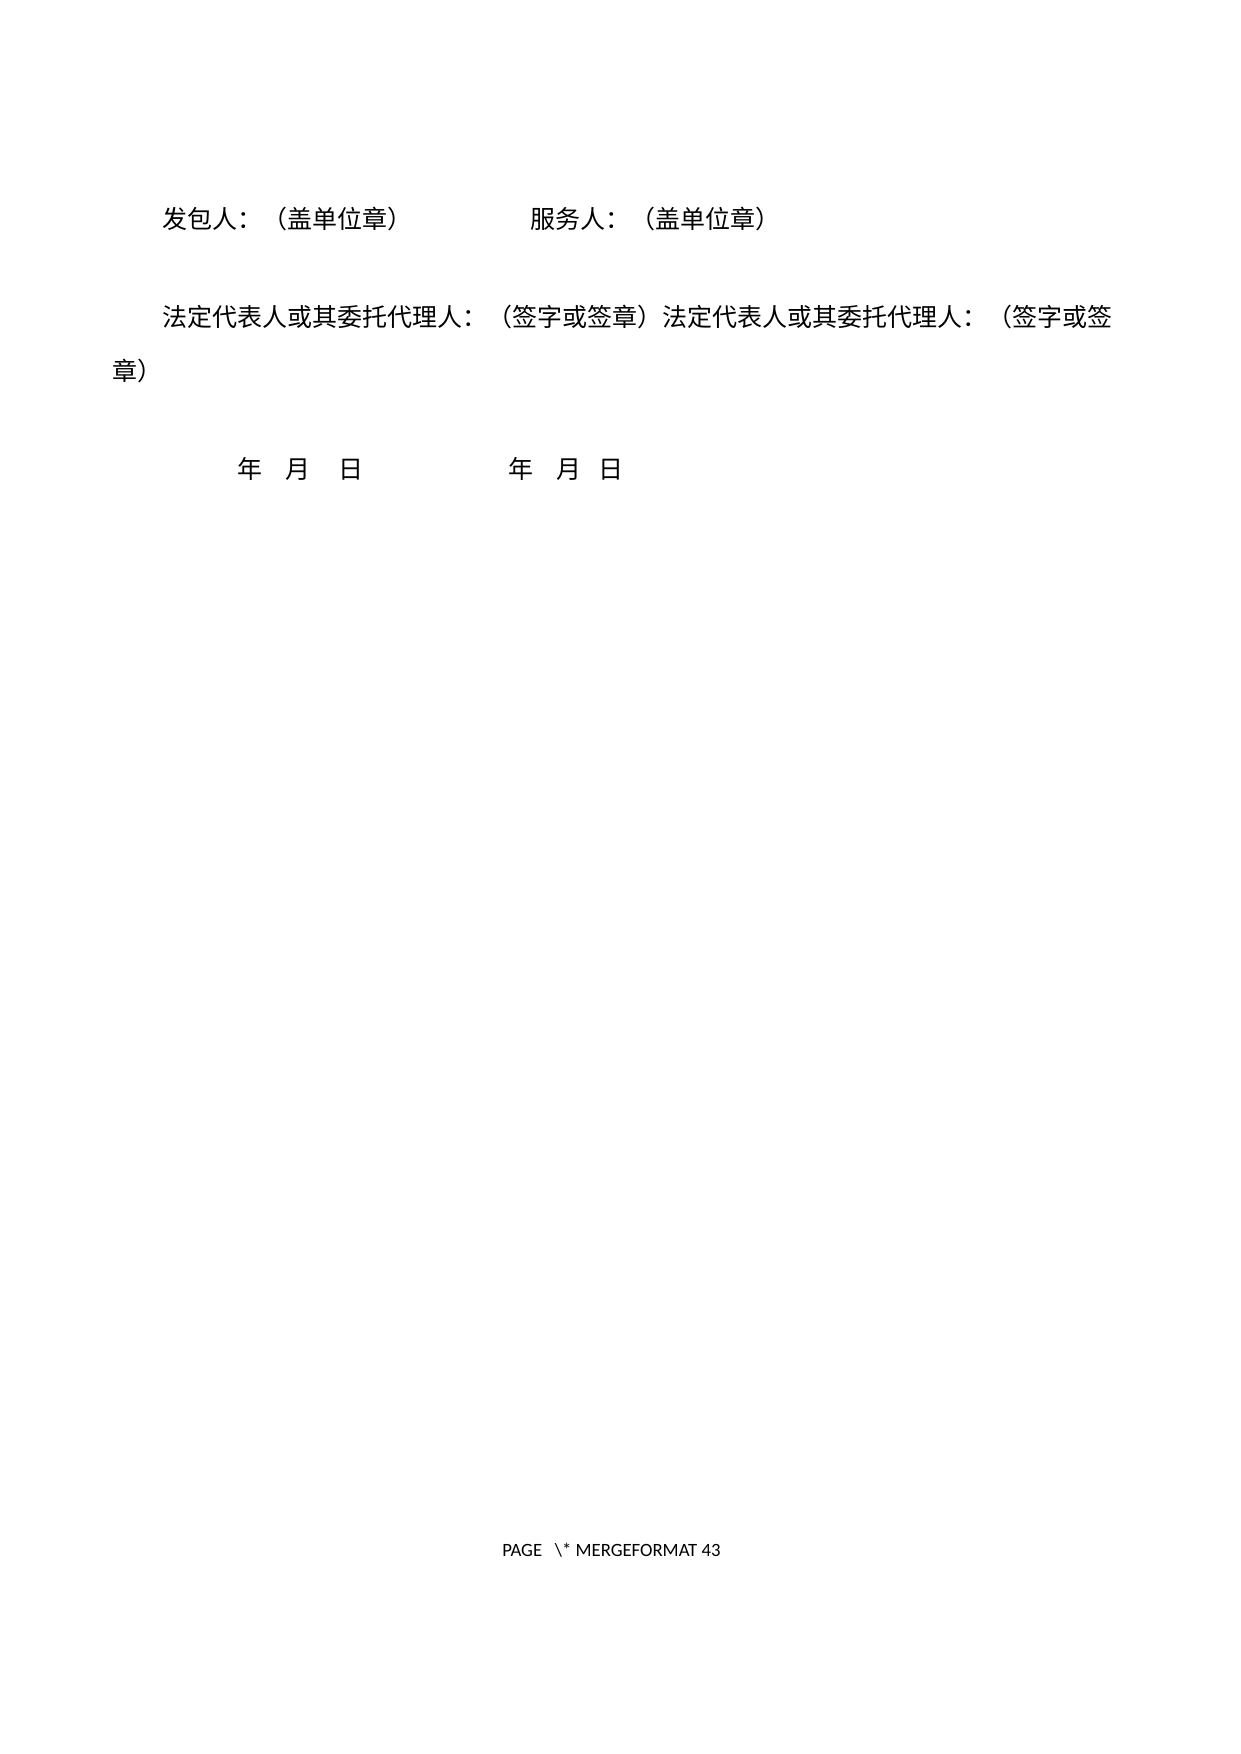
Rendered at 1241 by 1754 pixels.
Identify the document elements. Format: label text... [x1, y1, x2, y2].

text 发包人：（盖单位章） 服务人：（盖单位章） [112, 200, 1128, 236]
text 法定代表人或其委托代理人：（签字或签章）法定代表人或其委托代理人：（签字或签章） [112, 297, 1128, 388]
text 年 月 日 年 月 日 [112, 449, 1128, 486]
